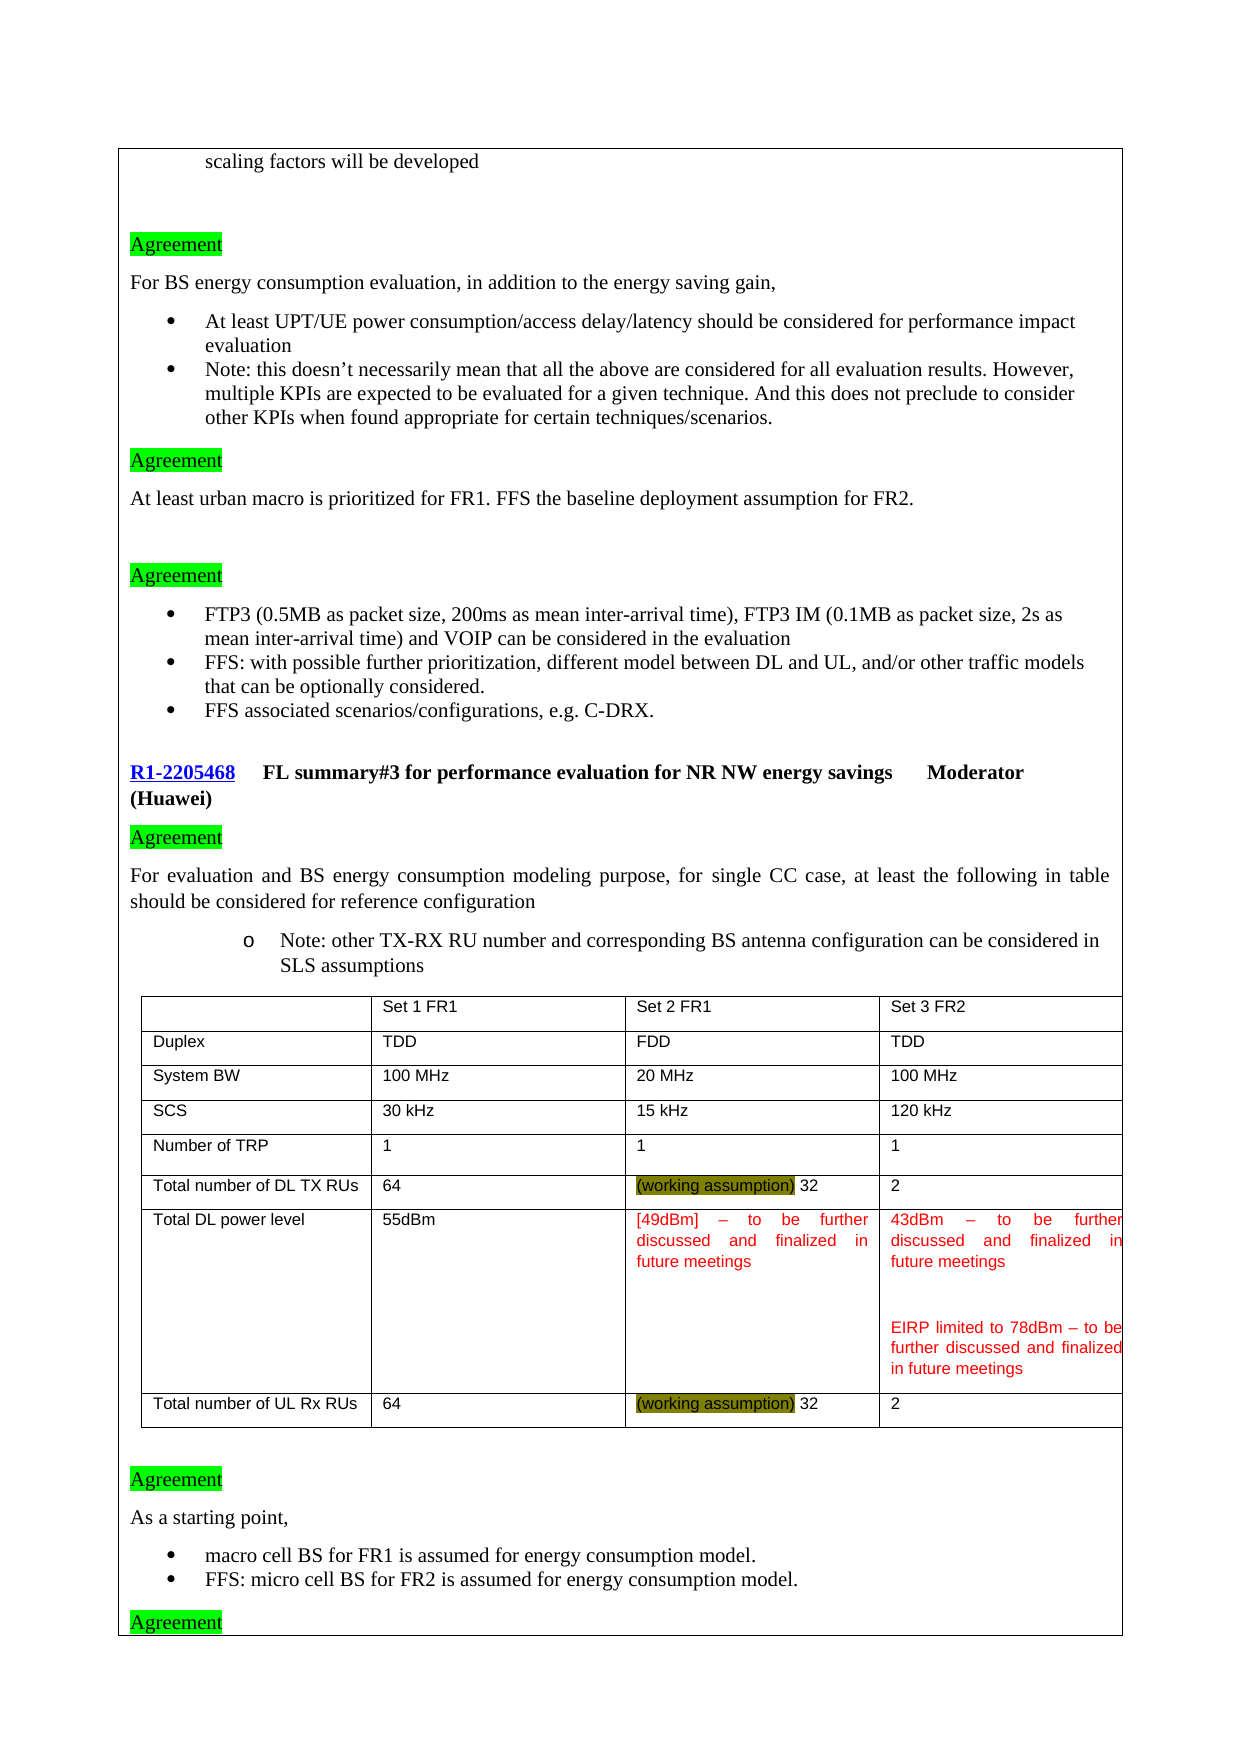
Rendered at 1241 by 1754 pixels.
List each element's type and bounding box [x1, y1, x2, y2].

table_header [119, 149, 1122, 1635]
